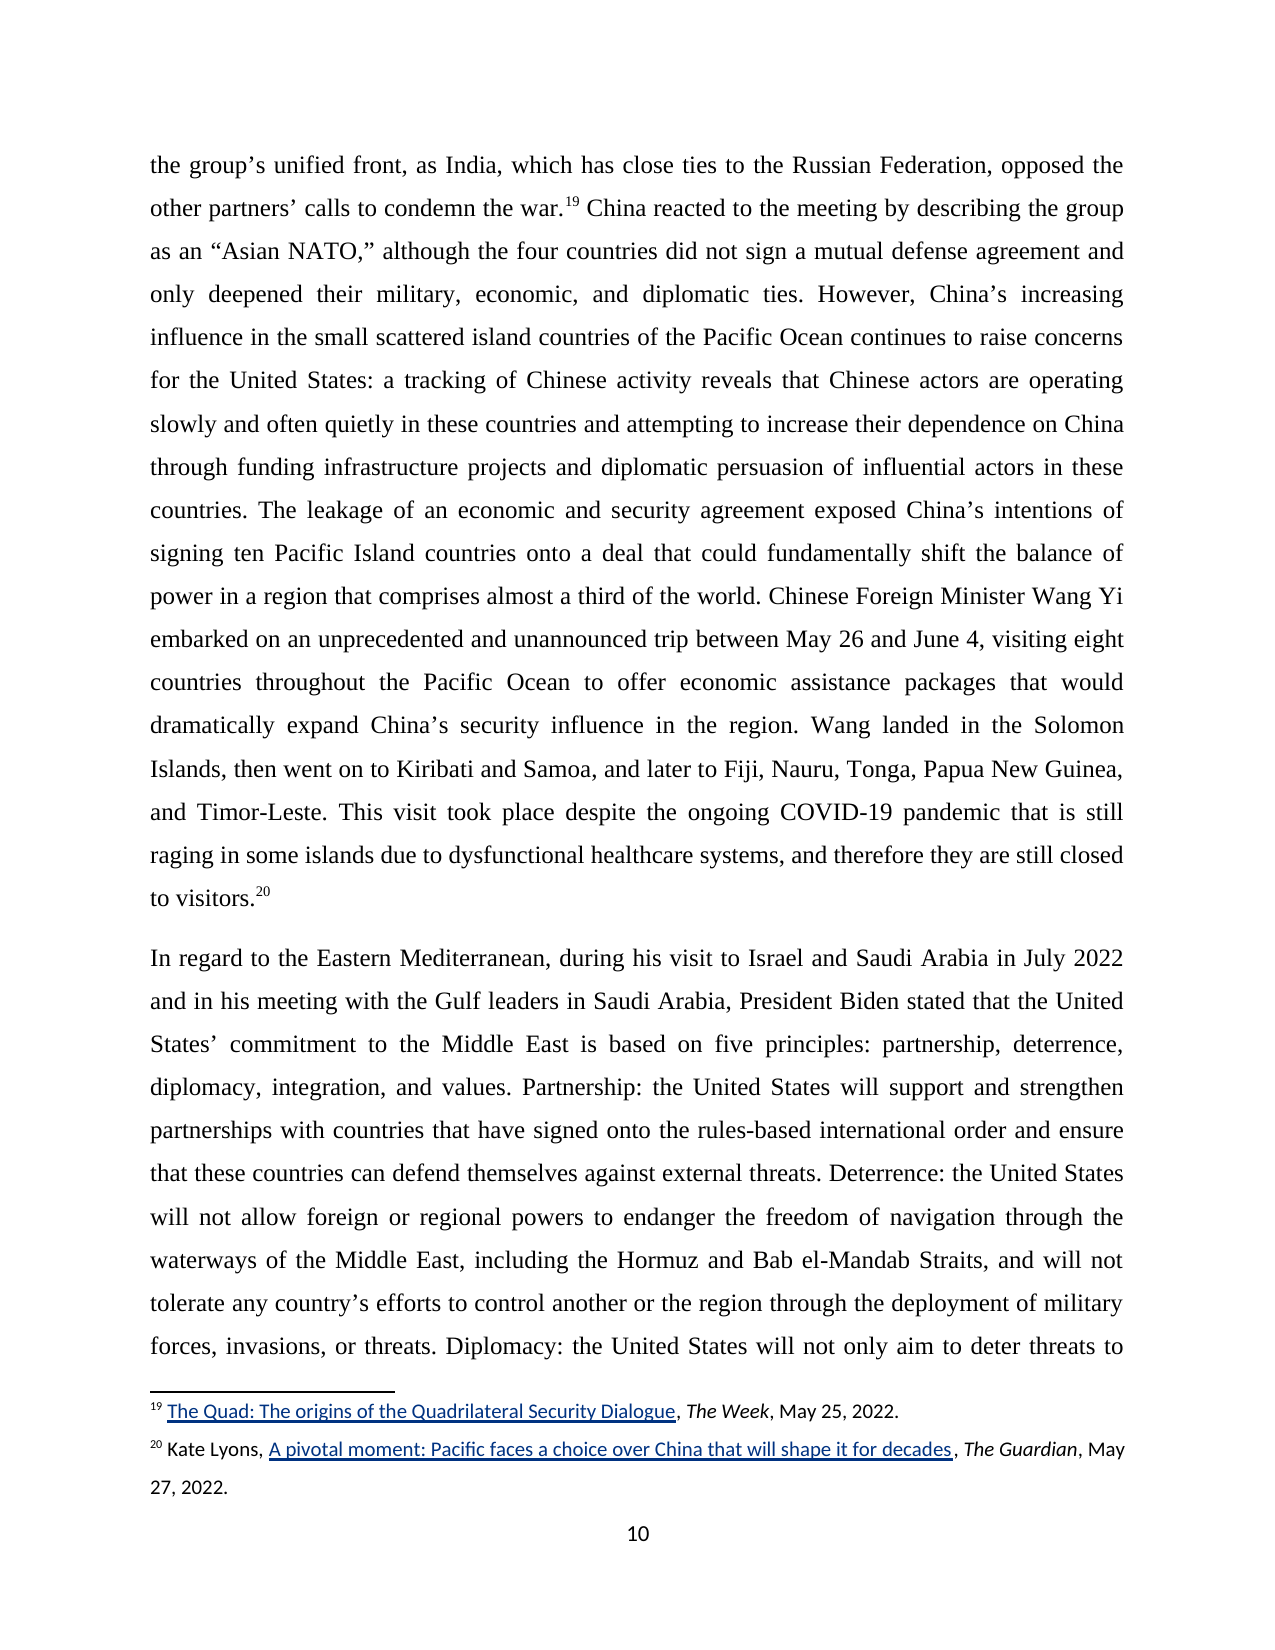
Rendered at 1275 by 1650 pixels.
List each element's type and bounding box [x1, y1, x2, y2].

text [150, 943, 1125, 1360]
text [150, 150, 1125, 912]
